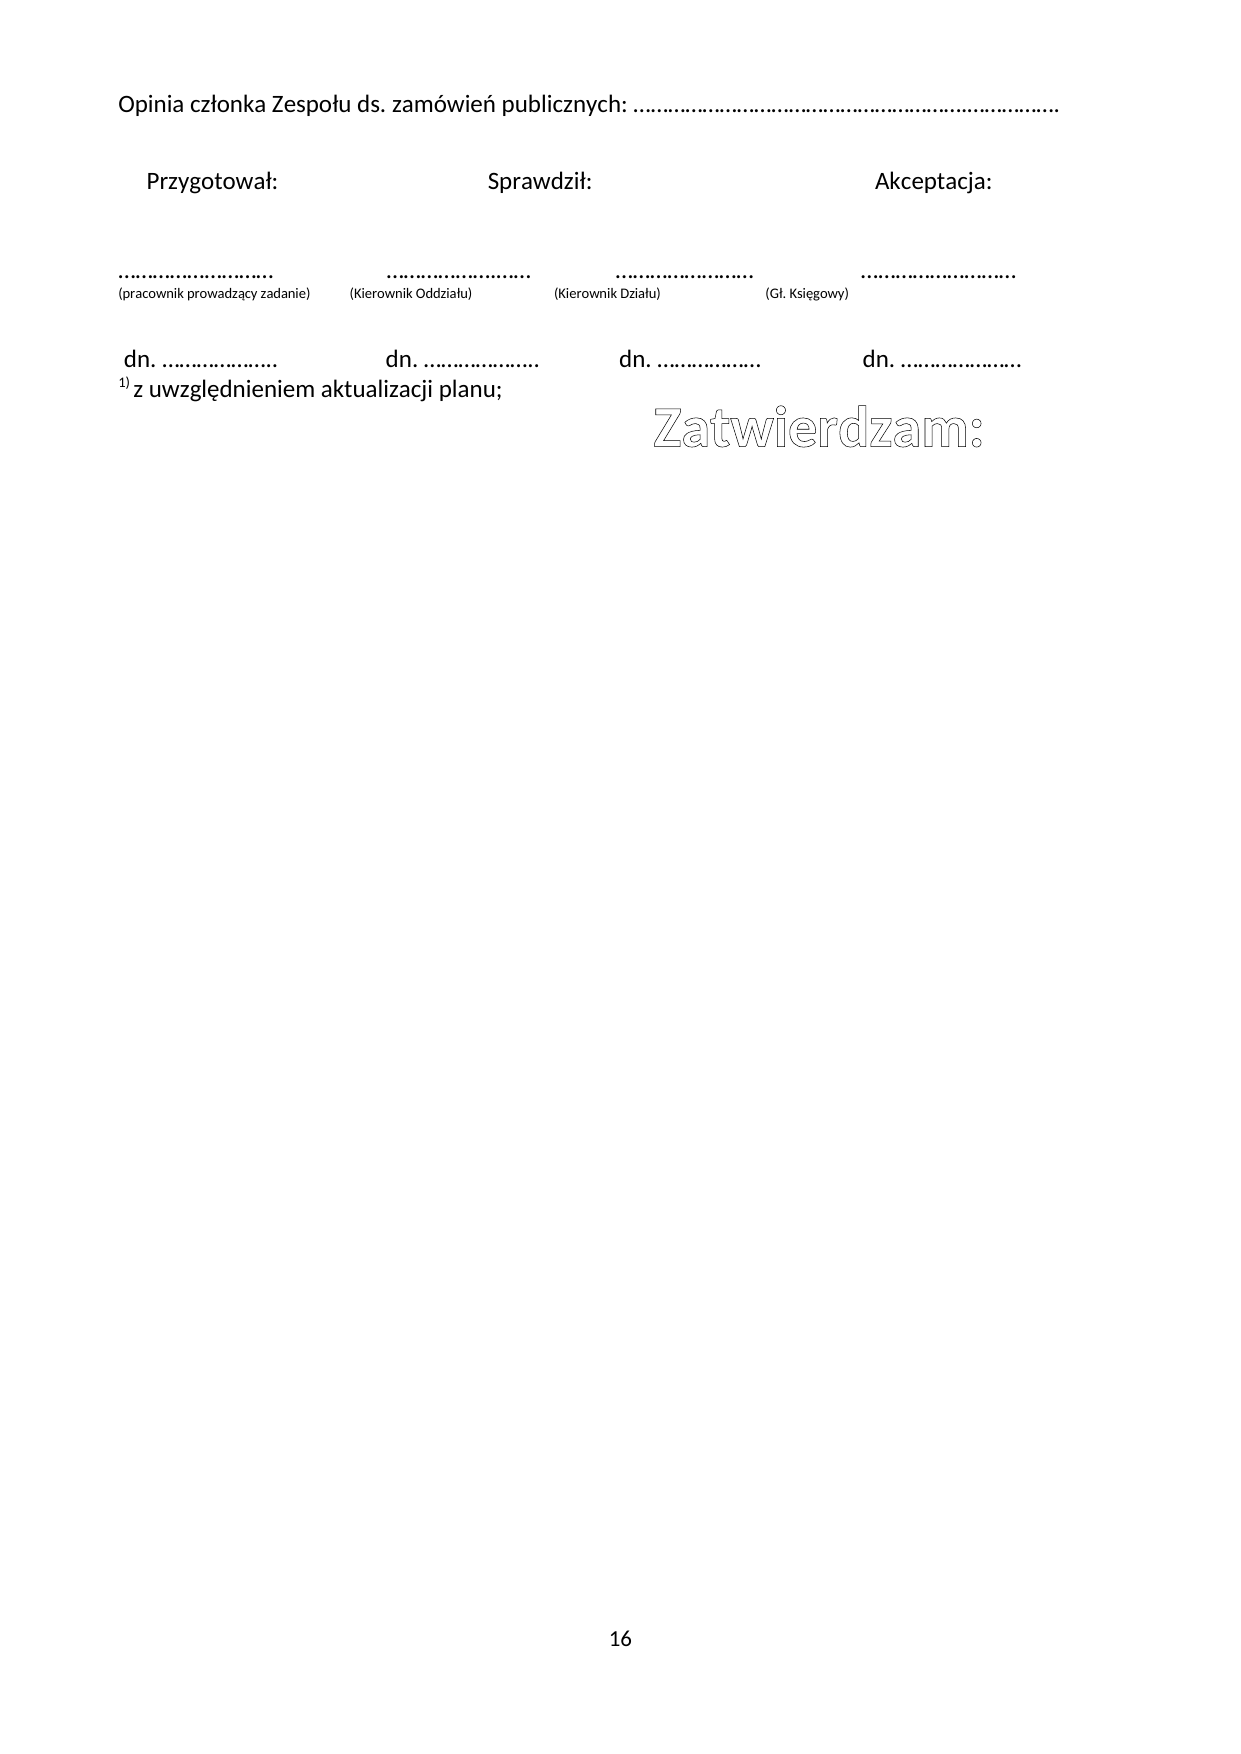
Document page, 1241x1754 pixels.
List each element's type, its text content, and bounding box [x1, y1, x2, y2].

text dn. ……………….. dn. ……………….. dn. ……………… dn. ………………… [118, 343, 1122, 373]
text 1) z uwzględnieniem aktualizacji planu; [118, 373, 1122, 404]
text ……………………… ……………….…… …………………… ……………………… [118, 254, 1122, 284]
text (pracownik prowadzący zadanie) (Kierownik Oddziału) (Kierownik Działu) (Gł. Księgowy) [118, 284, 1122, 315]
text Opinia członka Zespołu ds. zamówień publicznych: ………………………………………………….……………. [118, 89, 1122, 119]
text Przygotował: Sprawdził: Akceptacja: [118, 165, 1122, 195]
